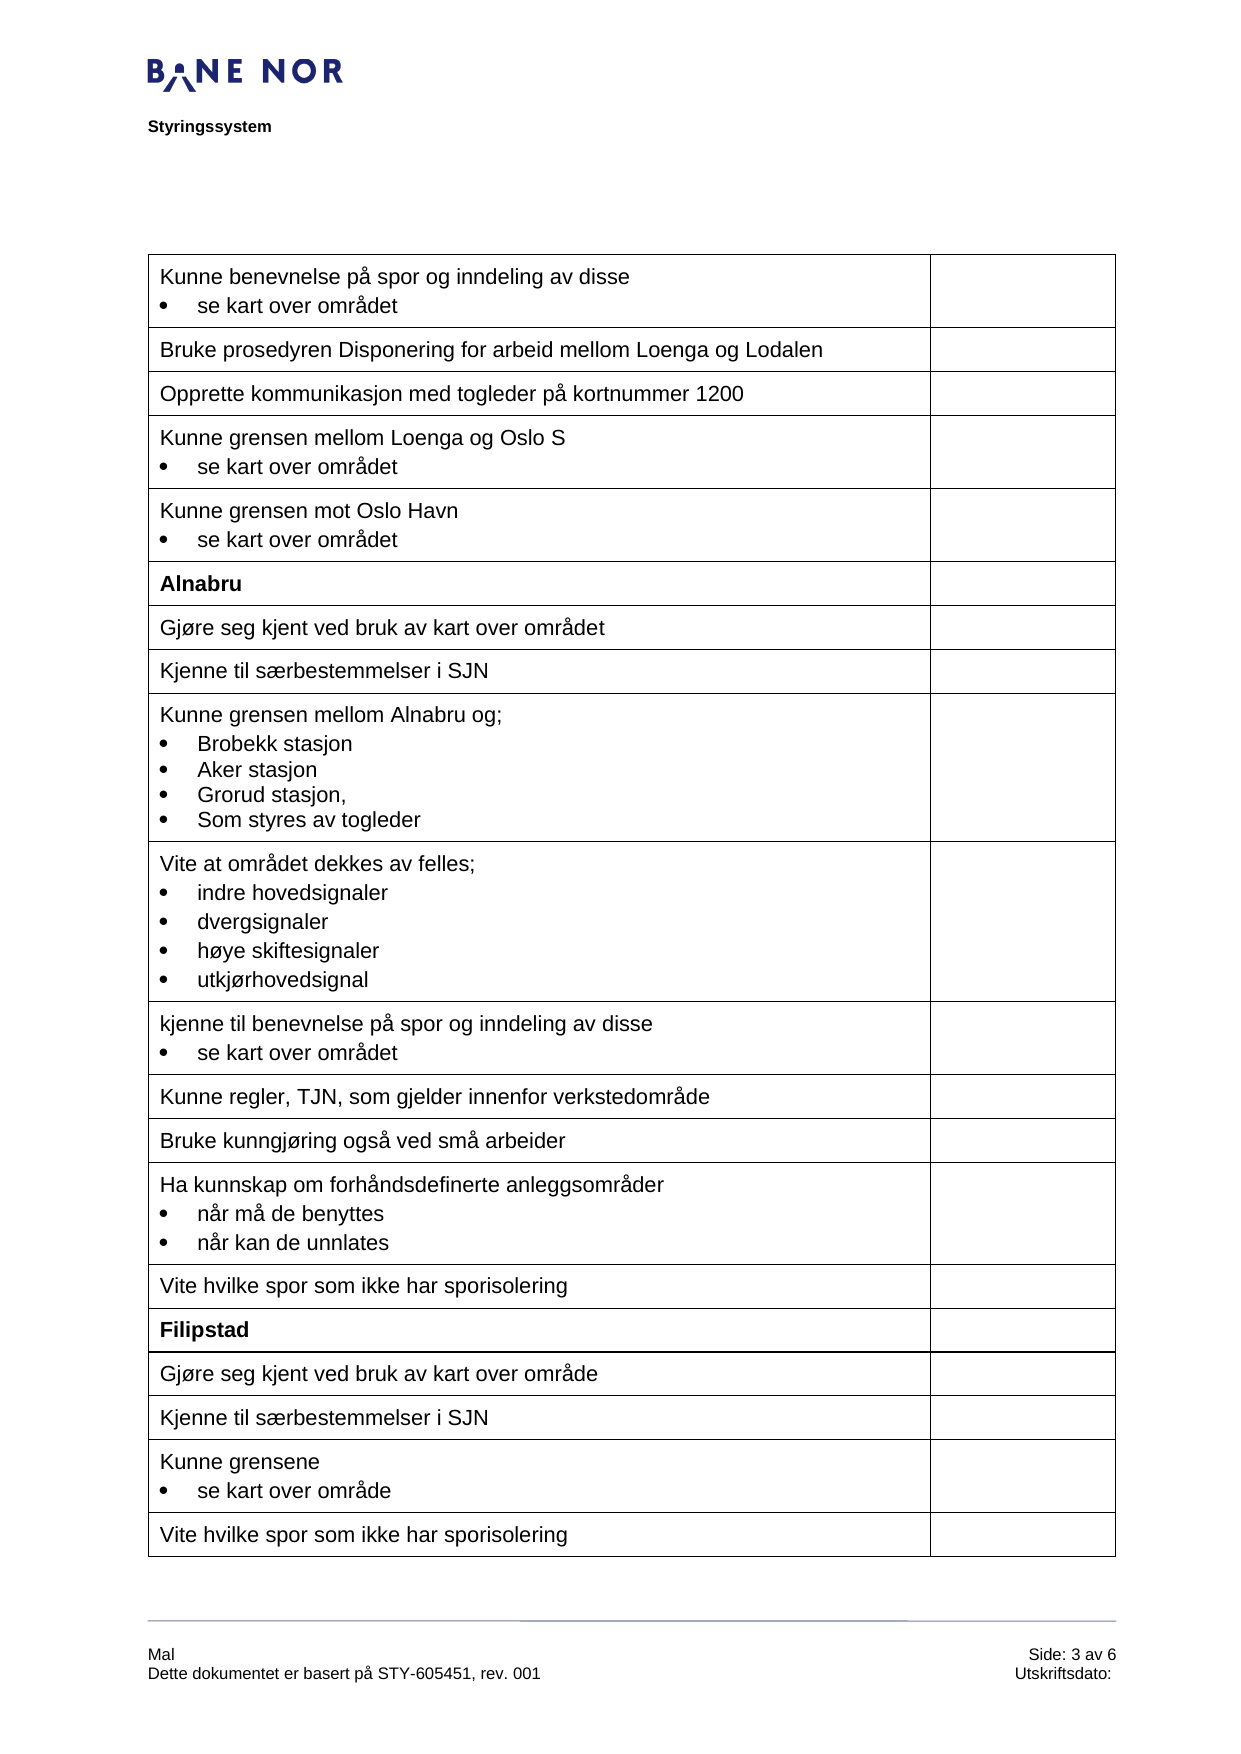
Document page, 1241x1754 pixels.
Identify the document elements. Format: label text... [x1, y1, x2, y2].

table_cell Filipstad [149, 1309, 930, 1351]
table_cell [931, 255, 1115, 327]
table_cell [931, 489, 1115, 561]
picture [147, 59, 343, 92]
table_cell Vite at området dekkes av felles; indre hovedsignaler dvergsignaler høye skiftesignaler utkjørhovedsignal [149, 842, 930, 1001]
table_cell Bruke prosedyren Disponering for arbeid mellom Loenga og Lodalen [149, 328, 930, 371]
table_cell Kunne grensen mot Oslo Havn se kart over området [149, 489, 930, 561]
table_cell [931, 372, 1115, 415]
table_cell Vite hvilke spor som ikke har sporisolering [149, 1265, 930, 1307]
table_cell [931, 416, 1115, 488]
table_cell [931, 1163, 1115, 1263]
table_cell Vite hvilke spor som ikke har sporisolering [149, 1513, 930, 1556]
table_cell [931, 328, 1115, 371]
table_cell [931, 1002, 1115, 1074]
table_cell Kunne grensen mellom Alnabru og; Brobekk stasjon Aker stasjon Grorud stasjon, Som styres av togleder [149, 694, 930, 841]
table_cell Bruke kunngjøring også ved små arbeider [149, 1119, 930, 1162]
table_cell Kunne regler, TJN, som gjelder innenfor verkstedområde [149, 1075, 930, 1118]
table_cell [931, 1265, 1115, 1307]
table_cell [931, 562, 1115, 604]
table_cell [931, 842, 1115, 1001]
table_cell [931, 1396, 1115, 1439]
table_cell [931, 1119, 1115, 1162]
table_cell Ha kunnskap om forhåndsdefinerte anleggsområder når må de benyttes når kan de unnlates [149, 1163, 930, 1263]
table_cell Kunne grensen mellom Loenga og Oslo S se kart over området [149, 416, 930, 488]
table_cell [931, 1440, 1115, 1512]
table_cell [931, 606, 1115, 648]
table_cell Kunne benevnelse på spor og inndeling av disse se kart over området [149, 255, 930, 327]
table_cell Gjøre seg kjent ved bruk av kart over området [149, 606, 930, 648]
table_cell Kjenne til særbestemmelser i SJN [149, 1396, 930, 1439]
table_cell [931, 1513, 1115, 1556]
table_cell [931, 650, 1115, 692]
table_cell [931, 1309, 1115, 1351]
table_cell Kjenne til særbestemmelser i SJN [149, 650, 930, 692]
table_cell Gjøre seg kjent ved bruk av kart over område [149, 1353, 930, 1395]
table_cell [931, 1353, 1115, 1395]
table_cell Kunne grensene se kart over område [149, 1440, 930, 1512]
table_cell Alnabru [149, 562, 930, 604]
table_cell [931, 1075, 1115, 1118]
table_cell kjenne til benevnelse på spor og inndeling av disse se kart over området [149, 1002, 930, 1074]
table_cell [931, 694, 1115, 841]
table_cell Opprette kommunikasjon med togleder på kortnummer 1200 [149, 372, 930, 415]
